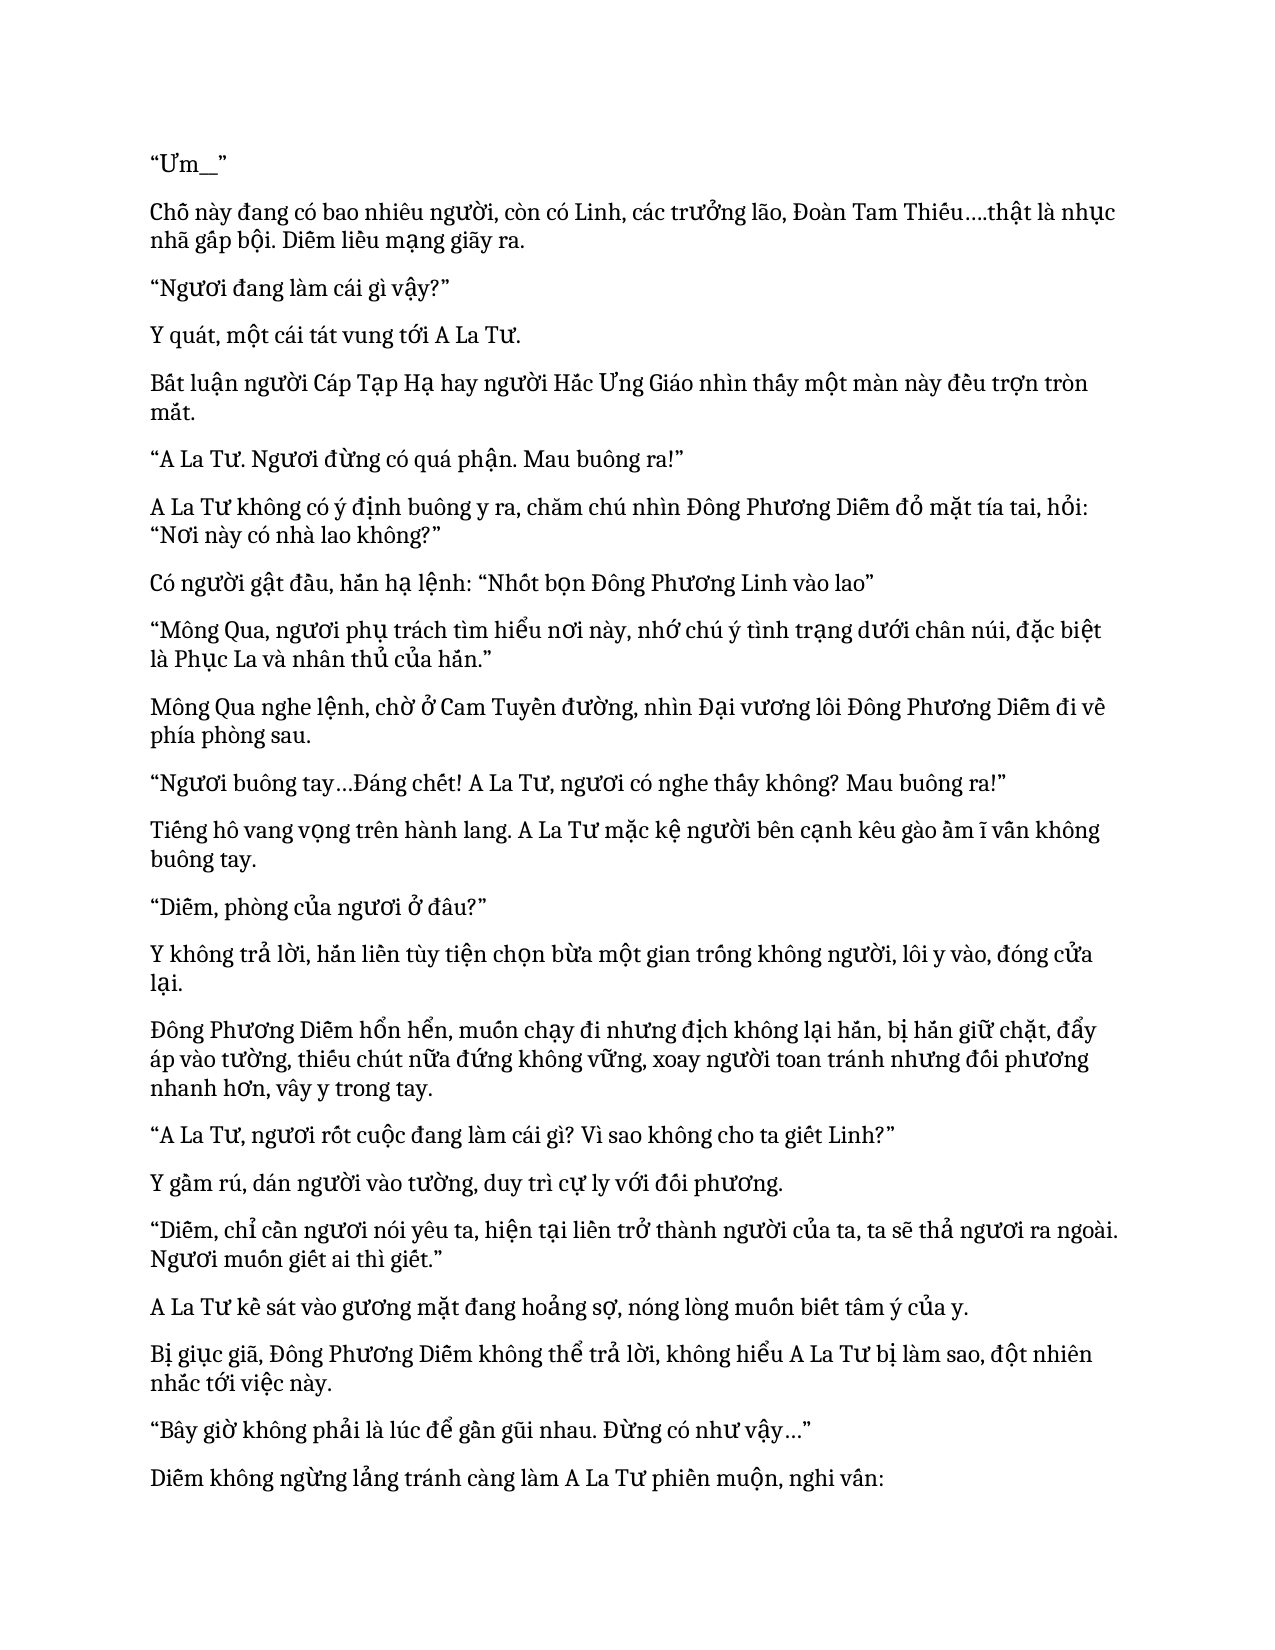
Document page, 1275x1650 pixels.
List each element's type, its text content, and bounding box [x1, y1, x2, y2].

text Y không trả lời, hắn liền tùy tiện chọn bừa một gian trống không người, lôi y vào, đóng cửa lại. [150, 940, 1125, 997]
text Y quát, một cái tát vung tới A La Tư. [150, 321, 1125, 350]
text Bị giục giã, Đông Phương Diễm không thể trả lời, không hiểu A La Tư bị làm sao, đột nhiên nhắc tới việc này. [150, 1340, 1125, 1397]
text “Diễm, phòng của ngươi ở đâu?” [150, 892, 1125, 921]
text “Ngươi buông tay…Đáng chết! A La Tư, ngươi có nghe thấy không? Mau buông ra!” [150, 769, 1125, 797]
text “Mông Qua, ngươi phụ trách tìm hiểu nơi này, nhớ chú ý tình trạng dưới chân núi, đặc biệt là Phục La và nhân thủ của hắn.” [150, 616, 1125, 674]
text Diễm không ngừng lảng tránh càng làm A La Tư phiền muộn, nghi vấn: [150, 1464, 1125, 1492]
text Chỗ này đang có bao nhiêu người, còn có Linh, các trưởng lão, Đoàn Tam Thiếu….thật là nhục nhã gấp bội. Diễm liều mạng giãy ra. [150, 197, 1125, 255]
text A La Tư không có ý định buông y ra, chăm chú nhìn Đông Phương Diễm đỏ mặt tía tai, hỏi: “Nơi này có nhà lao không?” [150, 492, 1125, 550]
text Có người gật đầu, hắn hạ lệnh: “Nhốt bọn Đông Phương Linh vào lao” [150, 569, 1125, 597]
text “A La Tư, ngươi rốt cuộc đang làm cái gì? Vì sao không cho ta giết Linh?” [150, 1121, 1125, 1150]
text Đông Phương Diễm hổn hển, muốn chạy đi nhưng địch không lại hắn, bị hắn giữ chặt, đẩy áp vào tường, thiếu chút nữa đứng không vững, xoay người toan tránh nhưng đối phương nhanh hơn, vây y trong tay. [150, 1016, 1125, 1102]
text “Diễm, chỉ cần ngươi nói yêu ta, hiện tại liền trở thành người của ta, ta sẽ thả ngươi ra ngoài. Ngươi muốn giết ai thì giết.” [150, 1216, 1125, 1274]
text “Ngươi đang làm cái gì vậy?” [150, 274, 1125, 302]
text “Ưm__” [150, 150, 1125, 179]
text “A La Tư. Ngươi đừng có quá phận. Mau buông ra!” [150, 445, 1125, 474]
text Tiếng hô vang vọng trên hành lang. A La Tư mặc kệ người bên cạnh kêu gào ầm ĩ vẫn không buông tay. [150, 816, 1125, 874]
text A La Tư kề sát vào gương mặt đang hoảng sợ, nóng lòng muốn biết tâm ý của y. [150, 1292, 1125, 1321]
text “Bây giờ không phải là lúc để gần gũi nhau. Đừng có như vậy…” [150, 1416, 1125, 1445]
text Y gầm rú, dán người vào tường, duy trì cự ly với đối phương. [150, 1169, 1125, 1197]
text Mông Qua nghe lệnh, chờ ở Cam Tuyền đường, nhìn Đại vương lôi Đông Phương Diễm đi về phía phòng sau. [150, 692, 1125, 750]
text Bất luận người Cáp Tạp Hạ hay người Hắc Ưng Giáo nhìn thấy một màn này đều trợn tròn mắt. [150, 369, 1125, 426]
